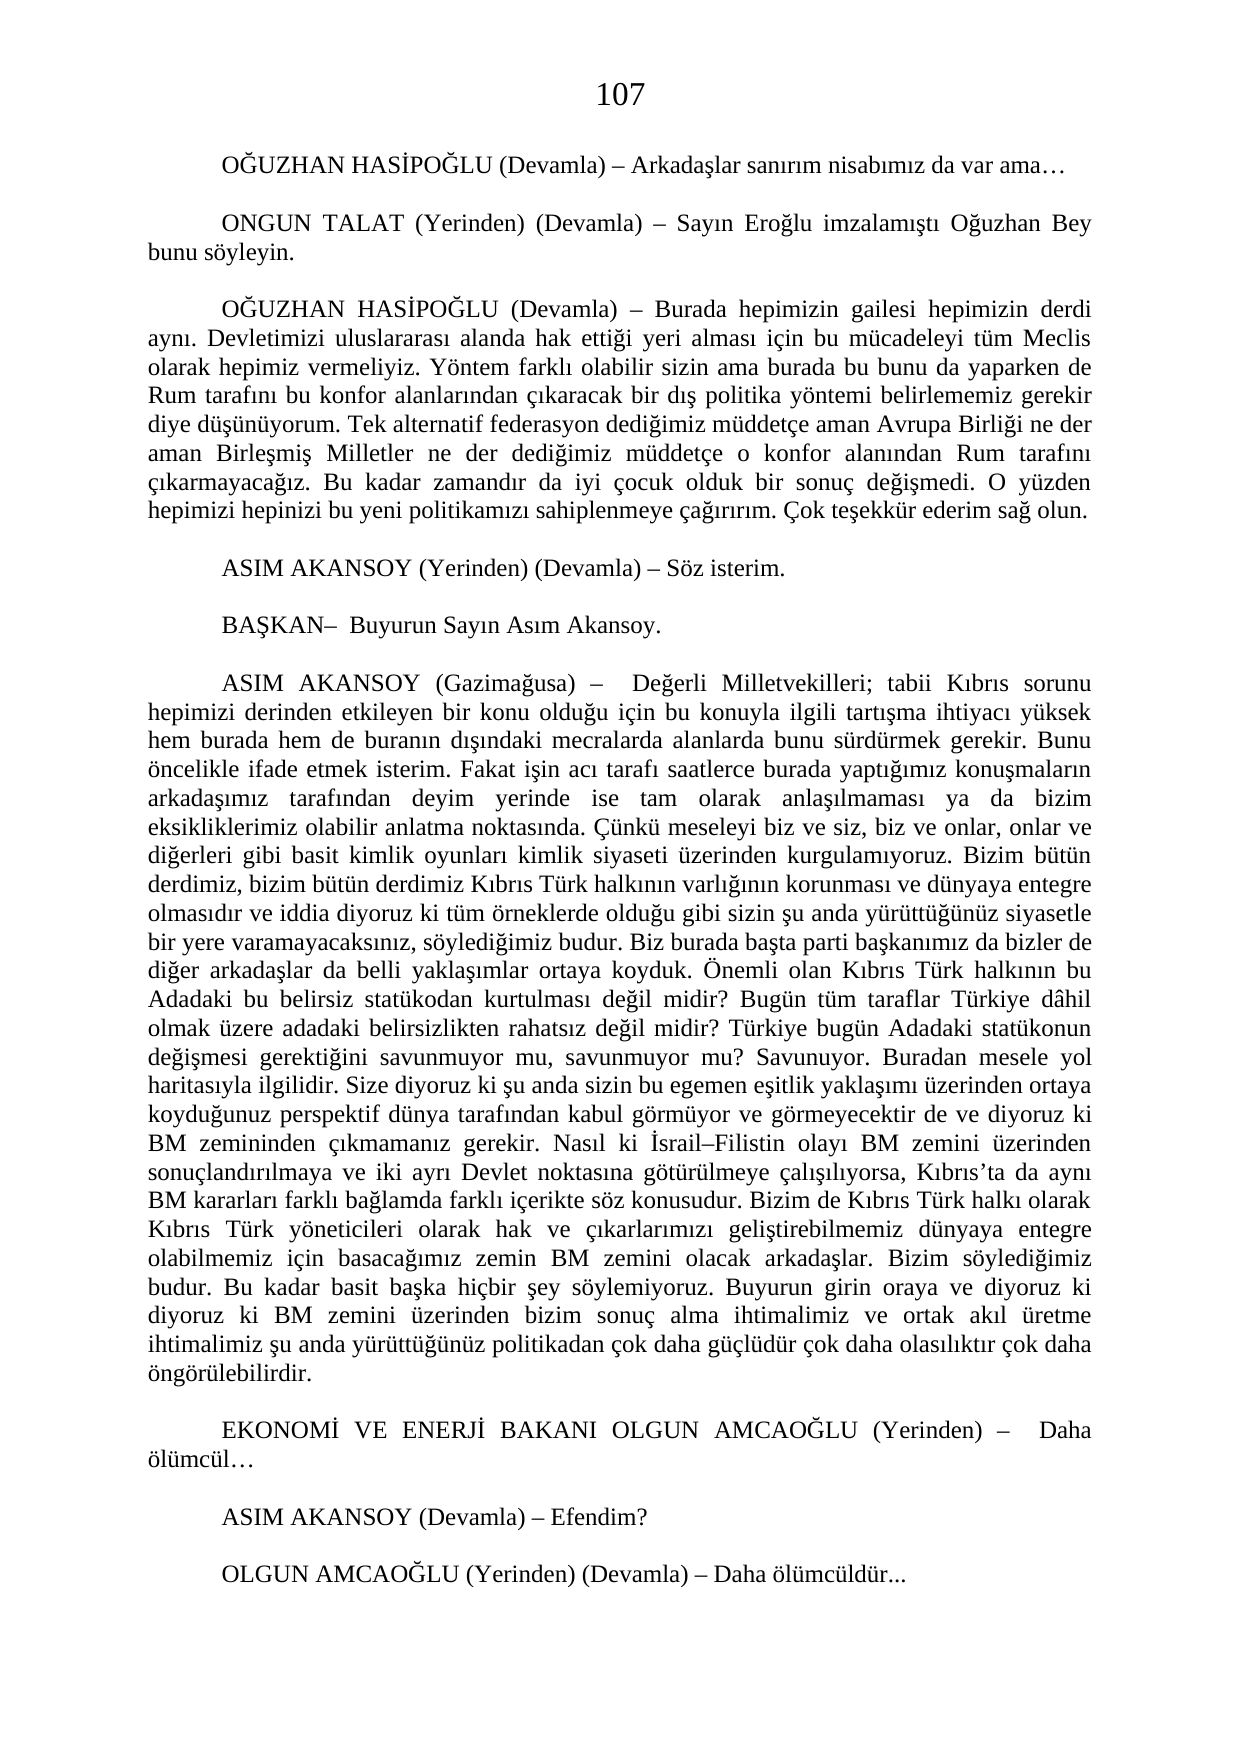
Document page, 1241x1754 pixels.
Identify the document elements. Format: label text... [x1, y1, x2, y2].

text ONGUN TALAT (Yerinden) (Devamla) – Sayın Eroğlu imzalamıştı Oğuzhan Bey bunu söyleyin. [148, 208, 1093, 265]
text BAŞKAN– Buyurun Sayın Asım Akansoy. [148, 610, 1093, 639]
text ASIM AKANSOY (Gazimağusa) – Değerli Milletvekilleri; tabii Kıbrıs sorunu hepimizi derinden etkileyen bir konu olduğu için bu konuyla ilgili tartışma ihtiyacı yüksek hem burada hem de buranın dışındaki mecralarda alanlarda bunu sürdürmek gerekir. Bunu öncelikle ifade etmek isterim. Fakat işin acı tarafı saatlerce burada yaptığımız konuşmaların arkadaşımız tarafından deyim yerinde ise tam olarak anlaşılmaması ya da bizim eksikliklerimiz olabilir anlatma noktasında. Çünkü meseleyi biz ve siz, biz ve onlar, onlar ve diğerleri gibi basit kimlik oyunları kimlik siyaseti üzerinden kurgulamıyoruz. Bizim bütün derdimiz, bizim bütün derdimiz Kıbrıs Türk halkının varlığının korunması ve dünyaya entegre olmasıdır ve iddia diyoruz ki tüm örneklerde olduğu gibi sizin şu anda yürüttüğünüz siyasetle bir yere varamayacaksınız, söylediğimiz budur. Biz burada başta parti başkanımız da bizler de diğer arkadaşlar da belli yaklaşımlar ortaya koyduk. Önemli olan Kıbrıs Türk halkının bu Adadaki bu belirsiz statükodan kurtulması değil midir? Bugün tüm taraflar Türkiye dâhil olmak üzere adadaki belirsizlikten rahatsız değil midir? Türkiye bugün Adadaki statükonun değişmesi gerektiğini savunmuyor mu, savunmuyor mu? Savunuyor. Buradan mesele yol haritasıyla ilgilidir. Size diyoruz ki şu anda sizin bu egemen eşitlik yaklaşımı üzerinden ortaya koyduğunuz perspektif dünya tarafından kabul görmüyor ve görmeyecektir de ve diyoruz ki BM zemininden çıkmamanız gerekir. Nasıl ki İsrail–Filistin olayı BM zemini üzerinden sonuçlandırılmaya ve iki ayrı Devlet noktasına götürülmeye çalışılıyorsa, Kıbrıs’ta da aynı BM kararları farklı bağlamda farklı içerikte söz konusudur. Bizim de Kıbrıs Türk halkı olarak Kıbrıs Türk yöneticileri olarak hak ve çıkarlarımızı geliştirebilmemiz dünyaya entegre olabilmemiz için basacağımız zemin BM zemini olacak arkadaşlar. Bizim söylediğimiz budur. Bu kadar basit başka hiçbir şey söylemiyoruz. Buyurun girin oraya ve diyoruz ki diyoruz ki BM zemini üzerinden bizim sonuç alma ihtimalimiz ve ortak akıl üretme ihtimalimiz şu anda yürüttüğünüz politikadan çok daha güçlüdür çok daha olasılıktır çok daha öngörülebilirdir. [148, 668, 1093, 1387]
text OLGUN AMCAOĞLU (Yerinden) (Devamla) – Daha ölümcüldür... [148, 1559, 1093, 1588]
text ASIM AKANSOY (Yerinden) (Devamla) – Söz isterim. [148, 553, 1093, 582]
text EKONOMİ VE ENERJİ BAKANI OLGUN AMCAOĞLU (Yerinden) – Daha ölümcül… [148, 1415, 1093, 1473]
text OĞUZHAN HASİPOĞLU (Devamla) – Burada hepimizin gailesi hepimizin derdi aynı. Devletimizi uluslararası alanda hak ettiği yeri alması için bu mücadeleyi tüm Meclis olarak hepimiz vermeliyiz. Yöntem farklı olabilir sizin ama burada bu bunu da yaparken de Rum tarafını bu konfor alanlarından çıkaracak bir dış politika yöntemi belirlememiz gerekir diye düşünüyorum. Tek alternatif federasyon dediğimiz müddetçe aman Avrupa Birliği ne der aman Birleşmiş Milletler ne der dediğimiz müddetçe o konfor alanından Rum tarafını çıkarmayacağız. Bu kadar zamandır da iyi çocuk olduk bir sonuç değişmedi. O yüzden hepimizi hepinizi bu yeni politikamızı sahiplenmeye çağırırım. Çok teşekkür ederim sağ olun. [148, 294, 1093, 524]
text OĞUZHAN HASİPOĞLU (Devamla) – Arkadaşlar sanırım nisabımız da var ama… [148, 150, 1093, 179]
text ASIM AKANSOY (Devamla) – Efendim? [148, 1502, 1093, 1530]
